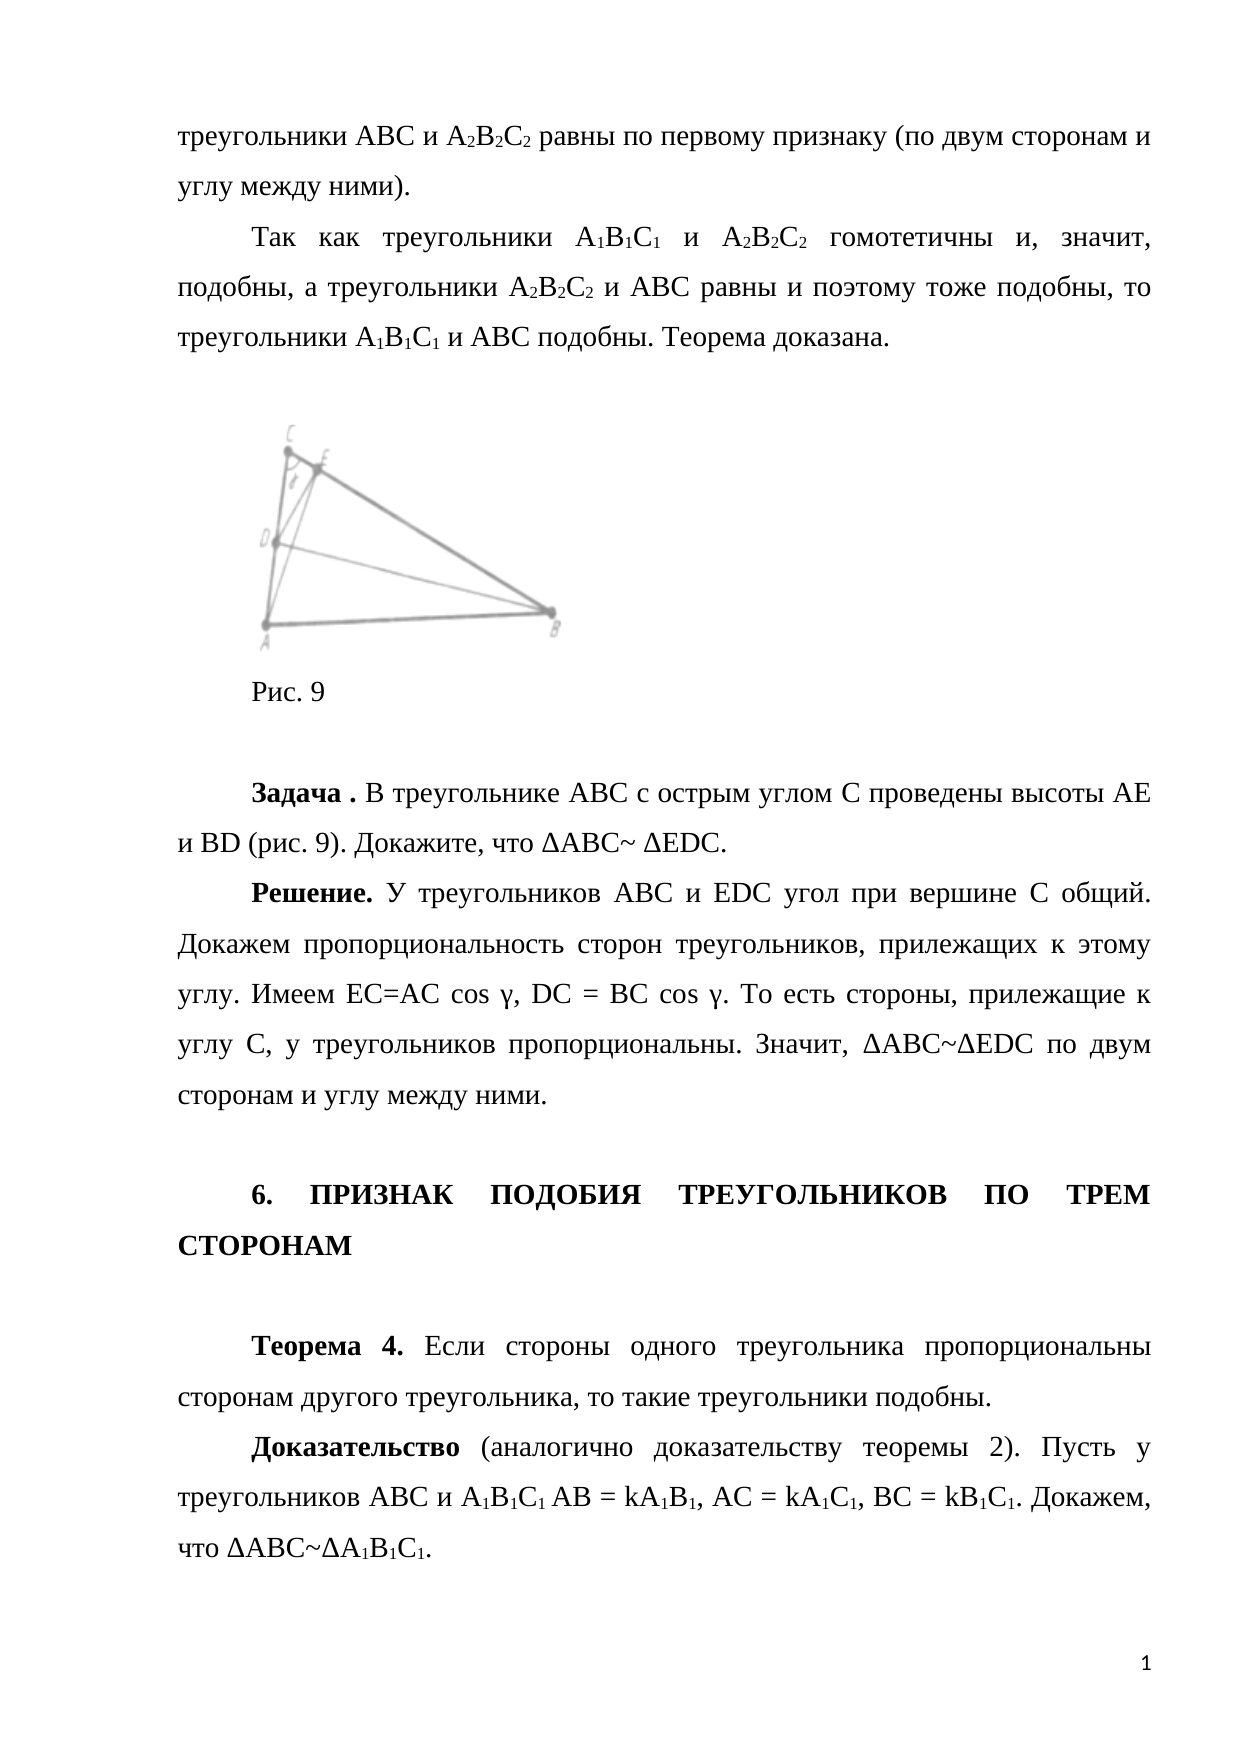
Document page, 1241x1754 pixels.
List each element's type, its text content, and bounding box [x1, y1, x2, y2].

title Доказательство (аналогично доказательству теоремы 2). Пусть у треугольников ABC и А1В1С1 AB = kA1B1, AC = kA1C1, BC = kB1C1. Докажем, что ΔАВС~ΔА1В1С1. [177, 1429, 1152, 1563]
title Решение. У треугольников ABC и EDC угол при вершине С общий. Докажем пропорциональность сторон треугольников, прилежащих к этому углу. Имеем ЕС=AC cos γ, DC = ВС соs γ. То есть стороны, прилежащие к углу С, у треугольников пропорциональны. Значит, ΔАВС~ΔEDC по двум сторонам и углу между ними. [177, 876, 1152, 1110]
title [177, 118, 1152, 202]
title Рис. 9 [177, 674, 1152, 708]
picture [251, 419, 569, 658]
title Задача . В треугольнике ABC с острым углом С проведены высоты АЕ и BD (рис. 9). Докажите, что ΔABC~ ΔEDC. [177, 775, 1152, 859]
title 6. ПРИЗНАК ПОДОБИЯ ТРЕУГОЛЬНИКОВ ПО ТРЕМ СТОРОНАМ [177, 1177, 1152, 1261]
title Теорема 4. Если стороны одного треугольника пропорциональны сторонам другого треугольника, то такие треугольники подобны. [177, 1328, 1152, 1412]
title Так как треугольники A1B1C1 и А2В2С2 гомотетичны и, значит, подобны, а треугольники А2В2С2 и ABC равны и поэтому тоже подобны, то треугольники А1В1С1 и ABC подобны. Теорема доказана. [177, 219, 1152, 353]
